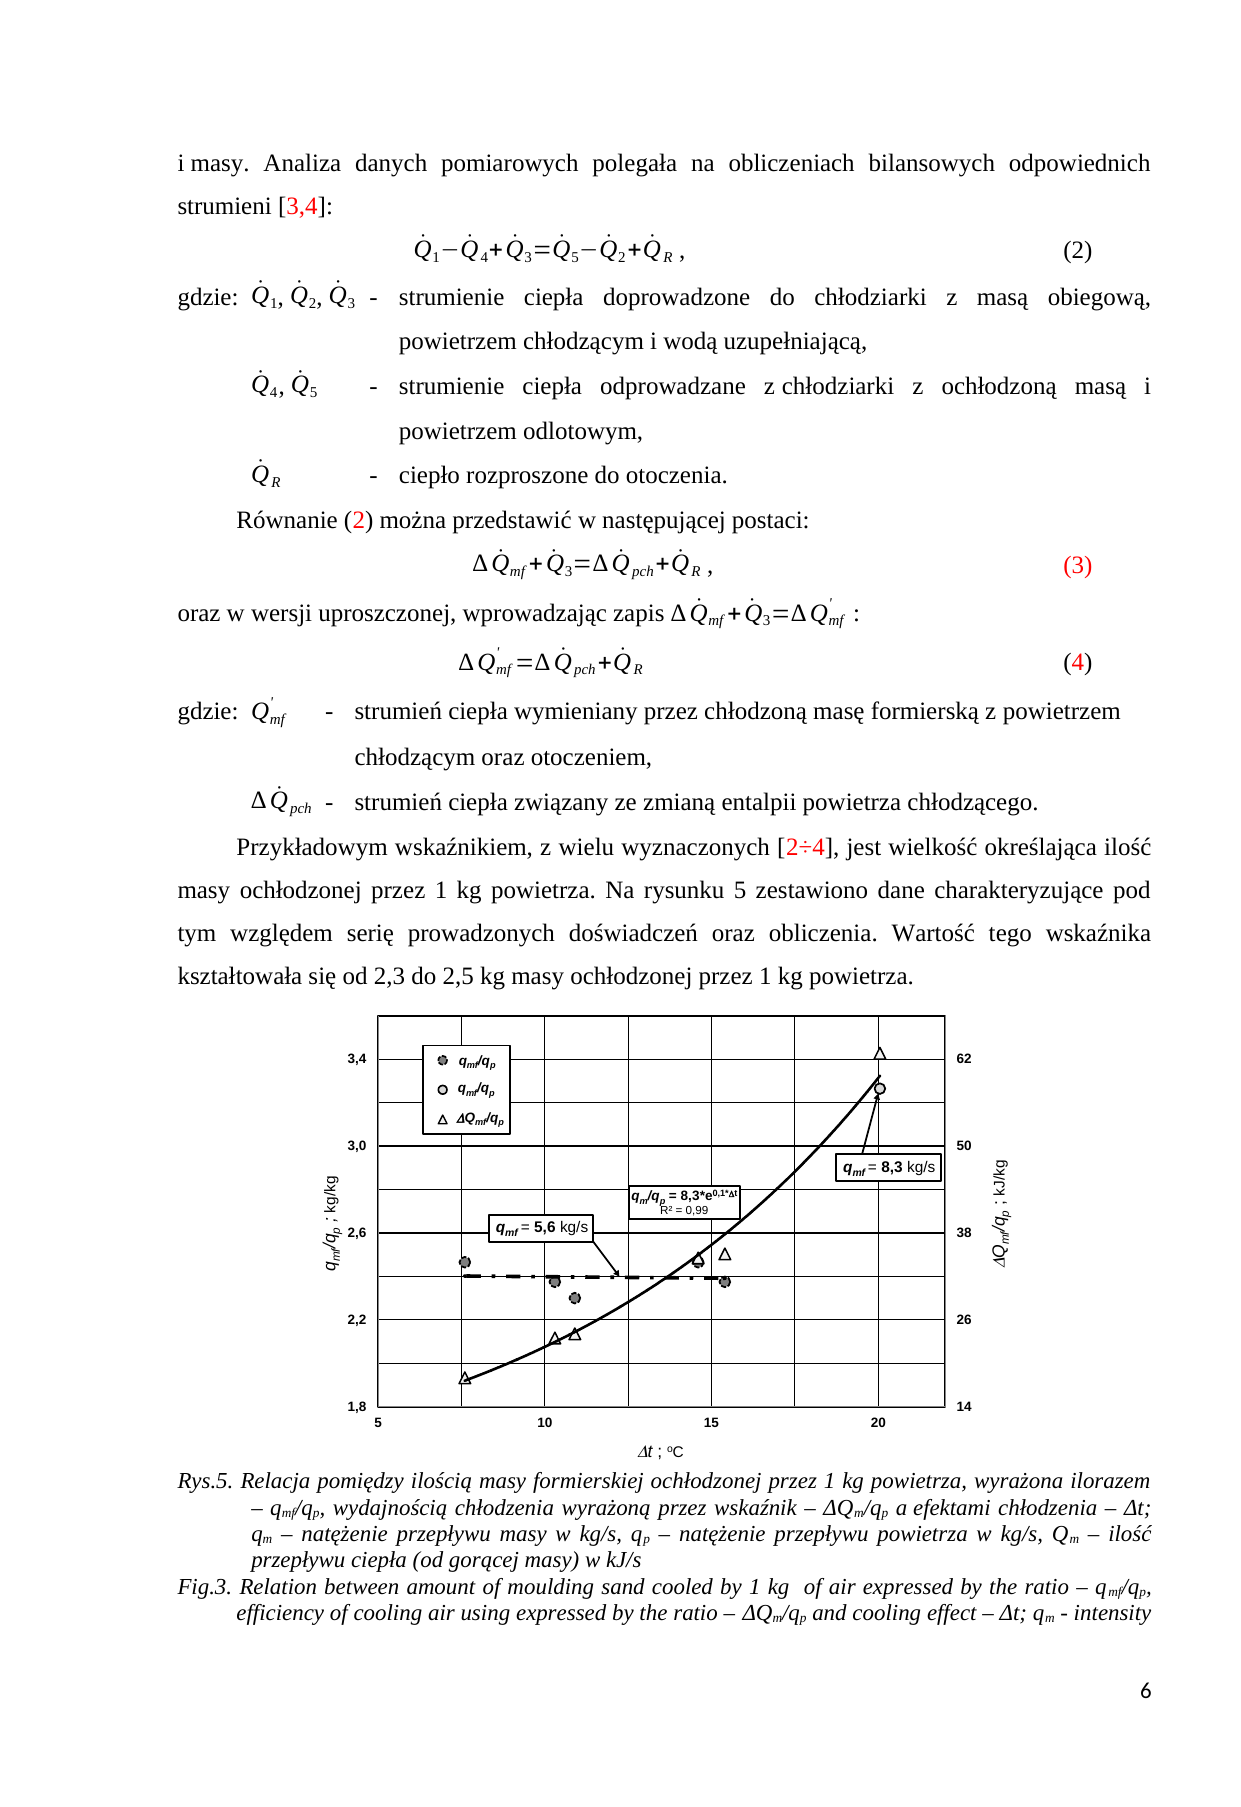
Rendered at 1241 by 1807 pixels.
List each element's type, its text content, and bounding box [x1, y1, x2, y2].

text , (3) [177, 548, 1152, 580]
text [177, 1573, 1152, 1626]
text Przykładowym wskaźnikiem, z wielu wyznaczonych [2÷4], jest wielkość określająca ilość masy ochłodzonej przez 1 kg powietrza. Na rysunku 5 zestawiono dane charakteryzujące pod tym względem serię prowadzonych doświadczeń oraz obliczenia. Wartość tego wskaźnika kształtowała się od 2,3 do 2,5 kg masy ochłodzonej przez 1 kg powietrza. [177, 832, 1152, 990]
text Rys.5. Relacja pomiędzy ilością masy formierskiej ochłodzonej przez 1 kg powietrza, wyrażona ilorazem – qmf/qp, wydajnością chłodzenia wyrażoną przez wskaźnik – ΔQm/qp a efektami chłodzenia – Δt; qm – natężenie przepływu masy w kg/s, qp – natężenie przepływu powietrza w kg/s, Qm – ilość przepływu ciepła (od gorącej masy) w kJ/s [177, 1467, 1152, 1573]
text gdzie: - strumień ciepła wymieniany przez chłodzoną masę formierską z powietrzem chłodzącym oraz otoczeniem, [177, 693, 1152, 771]
text - strumień ciepła związany ze zmianą entalpii powietrza chłodzącego. [177, 786, 1152, 817]
text , - strumienie ciepła odprowadzane z chłodziarki z ochłodzoną masą i powietrzem odlotowym, [177, 369, 1152, 444]
text oraz w wersji uproszczonej, wprowadzając zapis : [177, 594, 1152, 629]
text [177, 148, 1152, 219]
text - ciepło rozproszone do otoczenia. [177, 459, 1152, 491]
text gdzie: , , - strumienie ciepła doprowadzone do chłodziarki z masą obiegową, powietrzem chłodzącym i wodą uzupełniającą, [177, 280, 1152, 355]
text , (2) [177, 234, 1152, 266]
text (4) [177, 644, 1152, 679]
text Równanie (2) można przedstawić w następującej postaci: [177, 505, 1152, 534]
